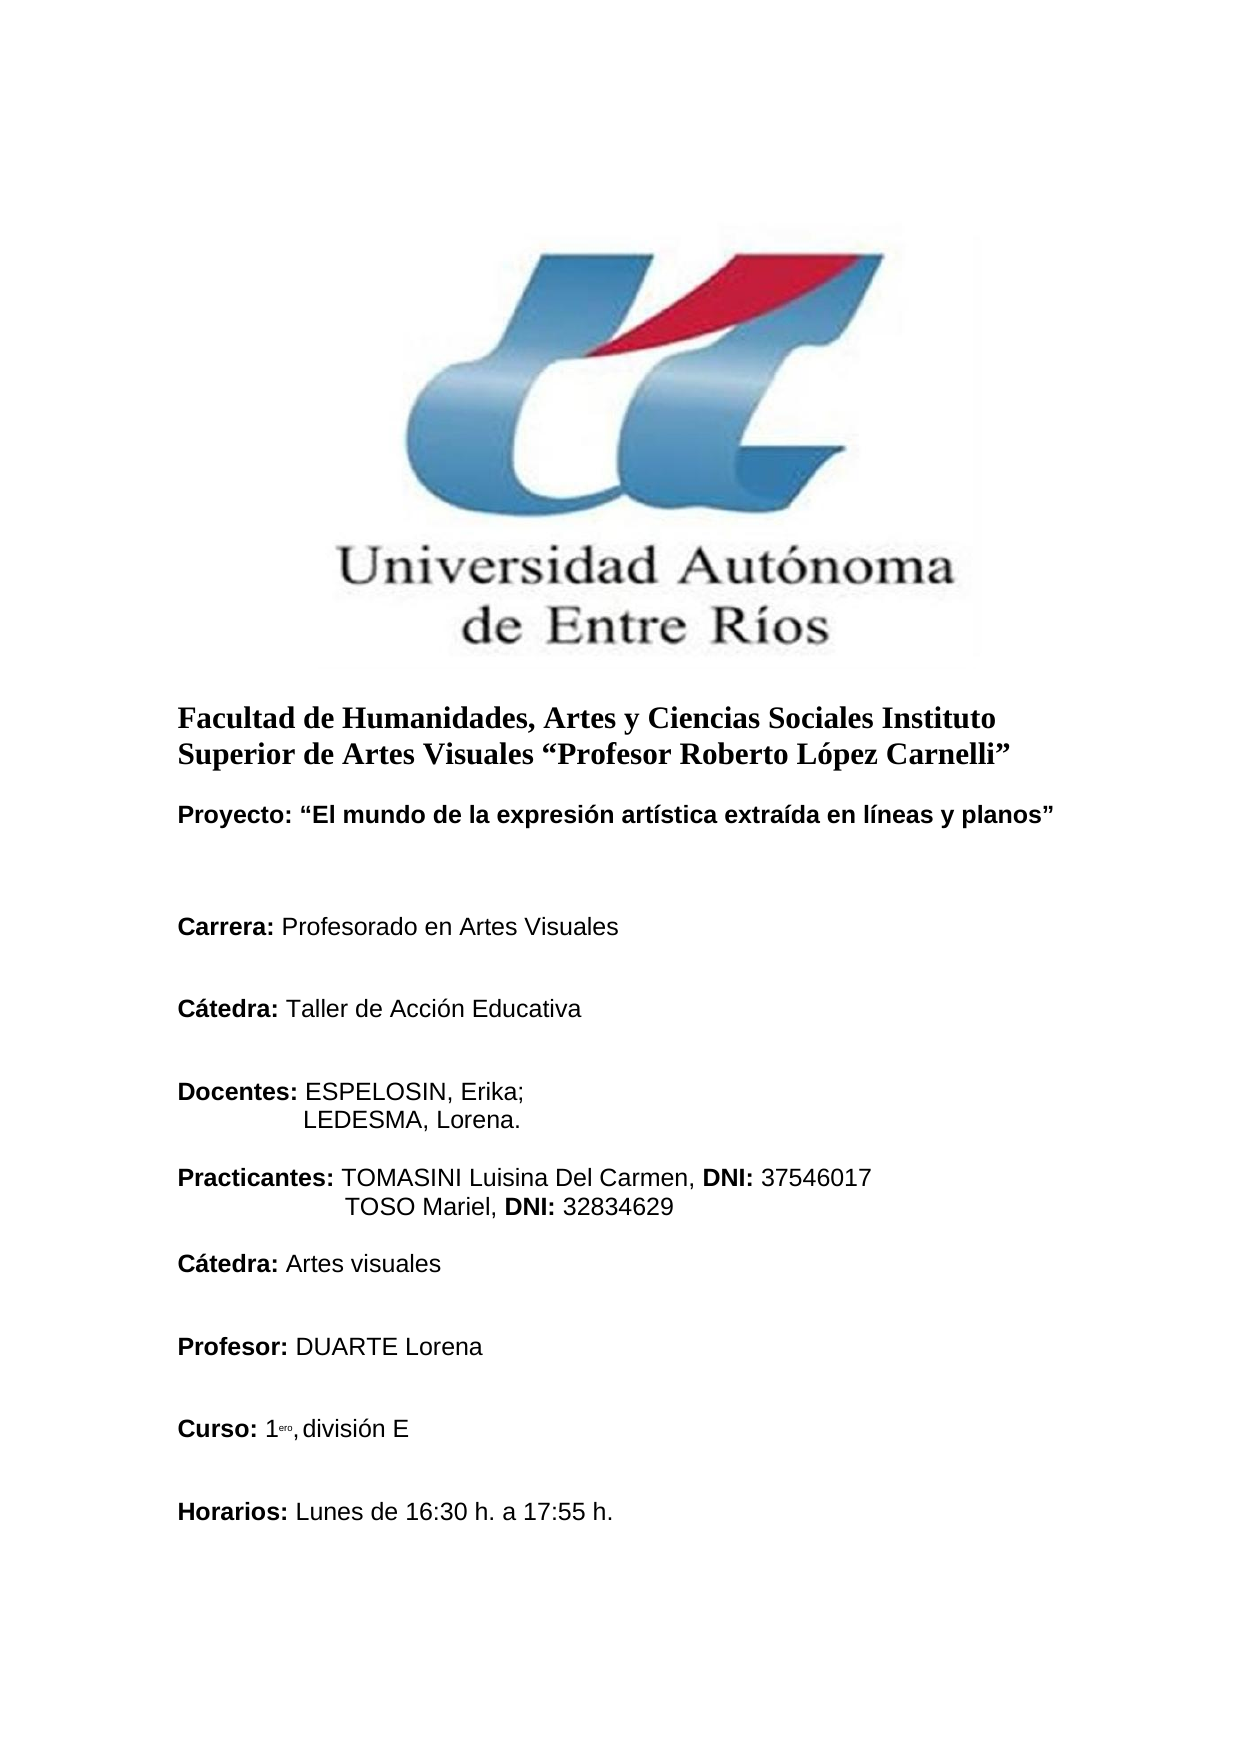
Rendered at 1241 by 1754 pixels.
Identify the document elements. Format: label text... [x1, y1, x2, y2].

text Practicantes: TOMASINI Luisina Del Carmen, DNI: 37546017 [177, 1163, 1063, 1192]
picture [303, 211, 982, 668]
text Proyecto: “El mundo de la expresión artística extraída en líneas y planos” [177, 800, 1063, 829]
text TOSO Mariel, DNI: 32834629 [177, 1192, 1063, 1220]
text Profesor: DUARTE Lorena [177, 1332, 1063, 1360]
text Facultad de Humanidades, Artes y Ciencias Sociales Instituto Superior de Artes Visuales “Profesor Roberto López Carnelli” [177, 517, 1063, 772]
text Docentes: ESPELOSIN, Erika; [177, 1077, 1063, 1105]
text Horarios: Lunes de 16:30 h. a 17:55 h. [177, 1497, 1063, 1525]
text LEDESMA, Lorena. [177, 1105, 1063, 1134]
text Carrera: Profesorado en Artes Visuales [177, 912, 1063, 940]
text Cátedra: Taller de Acción Educativa [177, 994, 1063, 1023]
text Cátedra: Artes visuales [177, 1249, 1063, 1278]
text Curso: 1ero, división E [177, 1414, 1063, 1443]
